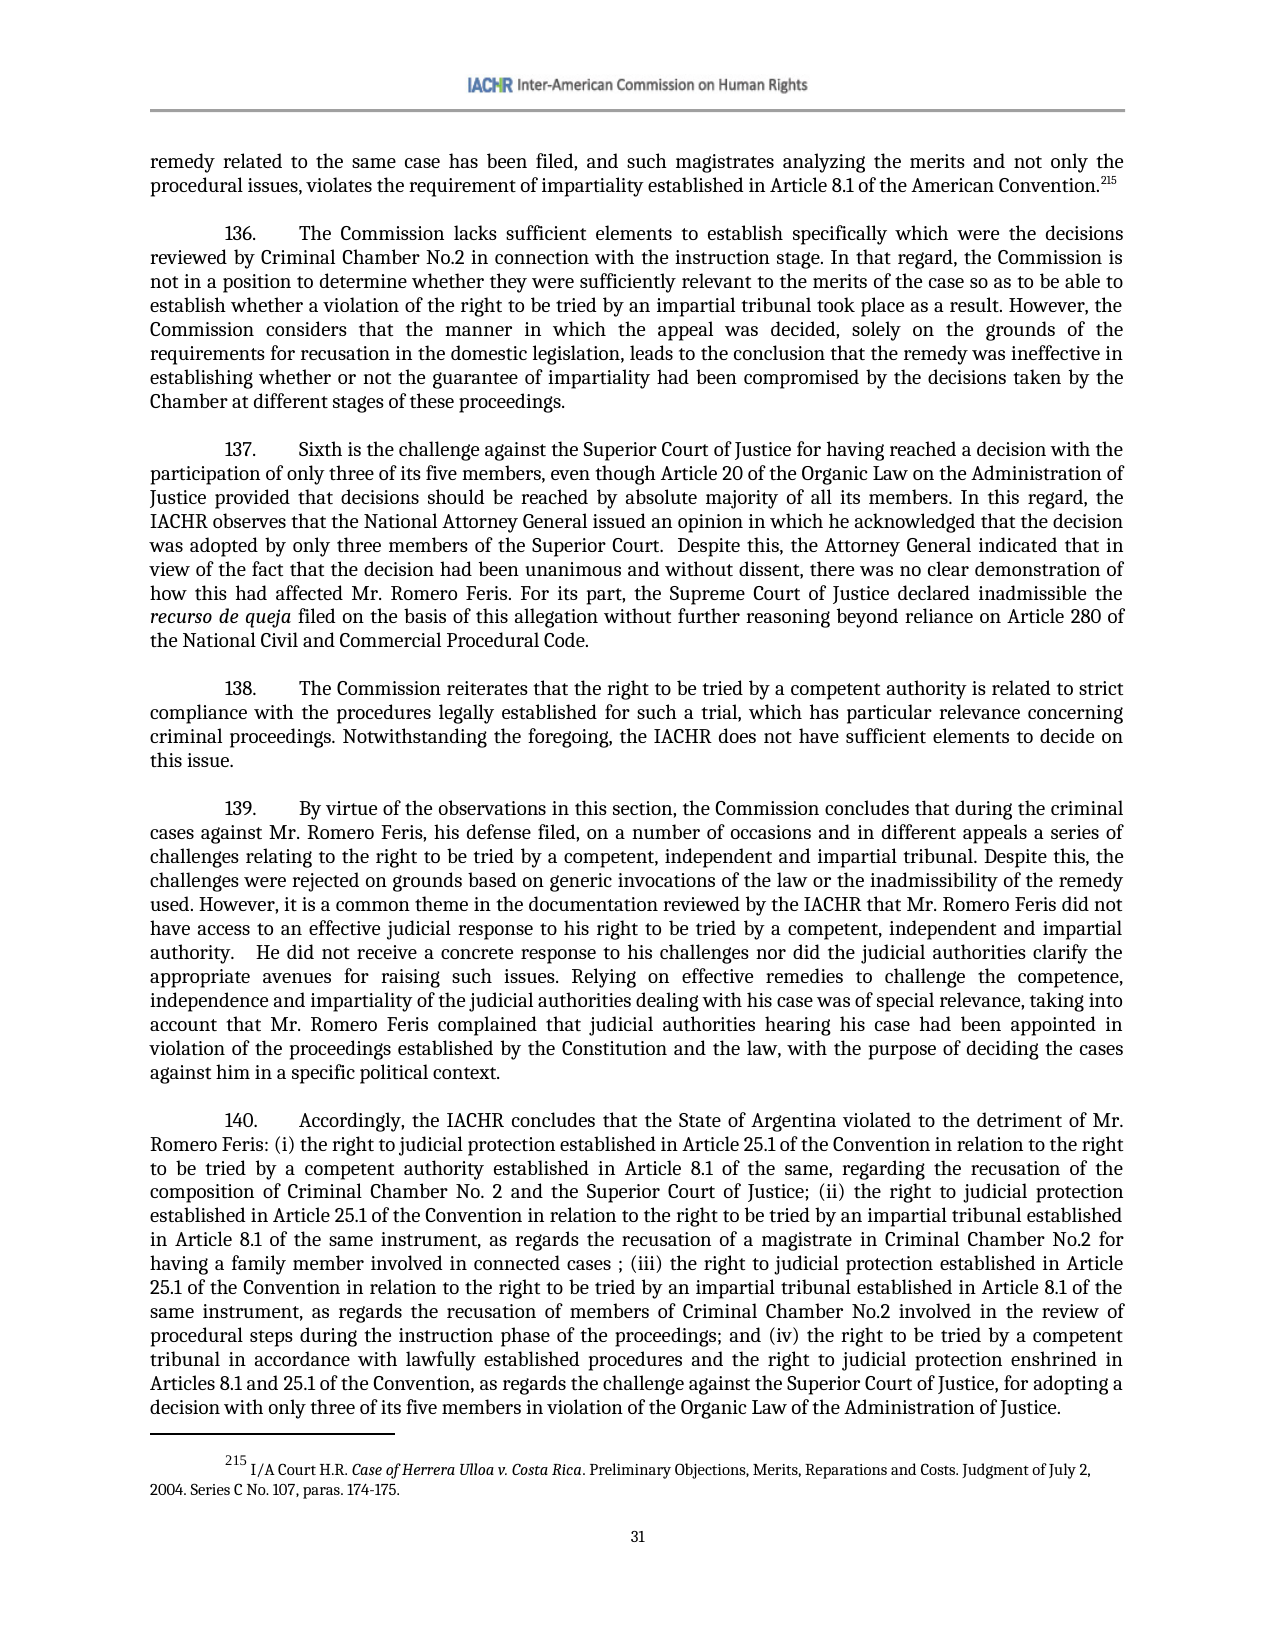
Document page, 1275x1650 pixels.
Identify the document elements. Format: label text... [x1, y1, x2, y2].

list Accordingly, the IACHR concludes that the State of Argentina violated to the detriment of Mr. Romero Feris: (i) the right to judicial protection established in Article 25.1 of the Convention in relation to the right to be tried by a competent authority established in Article 8.1 of the same, regarding the recusation of the composition of Criminal Chamber No. 2 and the Superior Court of Justice; (ii) the right to judicial protection established in Article 25.1 of the Convention in relation to the right to be tried by an impartial tribunal established in Article 8.1 of the same instrument, as regards the recusation of a magistrate in Criminal Chamber No.2 for having a family member involved in connected cases ; (iii) the right to judicial protection established in Article 25.1 of the Convention in relation to the right to be tried by an impartial tribunal established in Article 8.1 of the same instrument, as regards the recusation of members of Criminal Chamber No.2 involved in the review of procedural steps during the instruction phase of the proceedings; and (iv) the right to be tried by a competent tribunal in accordance with lawfully established procedures and the right to judicial protection enshrined in Articles 8.1 and 25.1 of the Convention, as regards the challenge against the Superior Court of Justice, for adopting a decision with only three of its five members in violation of the Organic Law of the Administration of Justice. [150, 1108, 1125, 1420]
list Sixth is the challenge against the Superior Court of Justice for having reached a decision with the participation of only three of its five members, even though Article 20 of the Organic Law on the Administration of Justice provided that decisions should be reached by absolute majority of all its members. In this regard, the IACHR observes that the National Attorney General issued an opinion in which he acknowledged that the decision was adopted by only three members of the Superior Court. Despite this, the Attorney General indicated that in view of the fact that the decision had been unanimous and without dissent, there was no clear demonstration of how this had affected Mr. Romero Feris. For its part, the Supreme Court of Justice declared inadmissible the recurso de queja filed on the basis of this allegation without further reasoning beyond reliance on Article 280 of the National Civil and Commercial Procedural Code. [150, 437, 1125, 653]
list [150, 150, 1125, 198]
picture [456, 74, 819, 95]
list By virtue of the observations in this section, the Commission concludes that during the criminal cases against Mr. Romero Feris, his defense filed, on a number of occasions and in different appeals a series of challenges relating to the right to be tried by a competent, independent and impartial tribunal. Despite this, the challenges were rejected on grounds based on generic invocations of the law or the inadmissibility of the remedy used. However, it is a common theme in the documentation reviewed by the IACHR that Mr. Romero Feris did not have access to an effective judicial response to his right to be tried by a competent, independent and impartial authority. He did not receive a concrete response to his challenges nor did the judicial authorities clarify the appropriate avenues for raising such issues. Relying on effective remedies to challenge the competence, independence and impartiality of the judicial authorities dealing with his case was of special relevance, taking into account that Mr. Romero Feris complained that judicial authorities hearing his case had been appointed in violation of the proceedings established by the Constitution and the law, with the purpose of deciding the cases against him in a specific political context. [150, 797, 1125, 1084]
list The Commission reiterates that the right to be tried by a competent authority is related to strict compliance with the procedures legally established for such a trial, which has particular relevance concerning criminal proceedings. Notwithstanding the foregoing, the IACHR does not have sufficient elements to decide on this issue. [150, 677, 1125, 773]
list The Commission lacks sufficient elements to establish specifically which were the decisions reviewed by Criminal Chamber No.2 in connection with the instruction stage. In that regard, the Commission is not in a position to determine whether they were sufficiently relevant to the merits of the case so as to be able to establish whether a violation of the right to be tried by an impartial tribunal took place as a result. However, the Commission considers that the manner in which the appeal was decided, solely on the grounds of the requirements for recusation in the domestic legislation, leads to the conclusion that the remedy was ineffective in establishing whether or not the guarantee of impartiality had been compromised by the decisions taken by the Chamber at different stages of these proceedings. [150, 222, 1125, 413]
